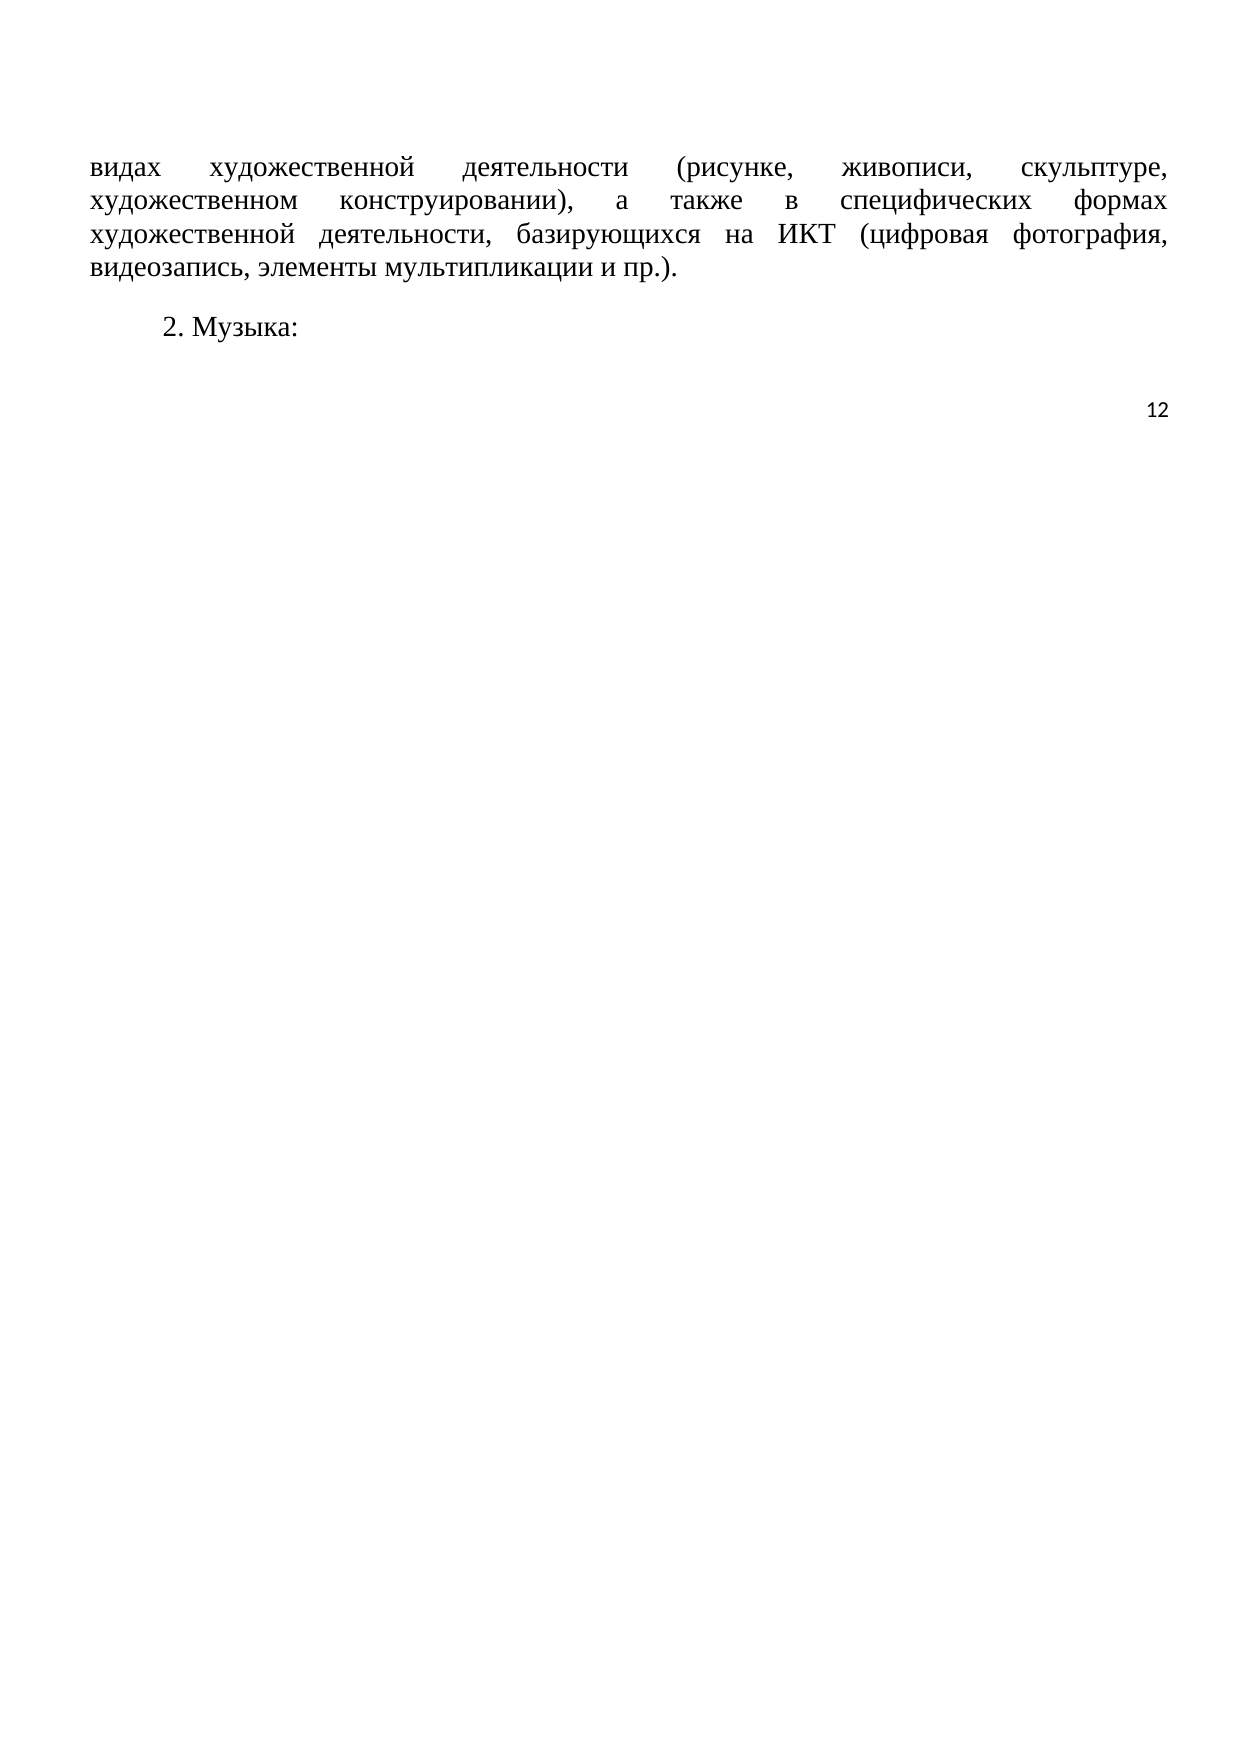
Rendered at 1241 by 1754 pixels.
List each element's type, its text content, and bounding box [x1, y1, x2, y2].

text 12 [89, 395, 1169, 423]
list Музыка: [162, 309, 1169, 343]
text видах художественной деятельности (рисунке, живописи, скульптуре, художественном конструировании), а также в специфических формах художественной деятельности, базирующихся на ИКТ (цифровая фотография, видеозапись, элементы мультипликации и пр.). [89, 149, 1169, 283]
